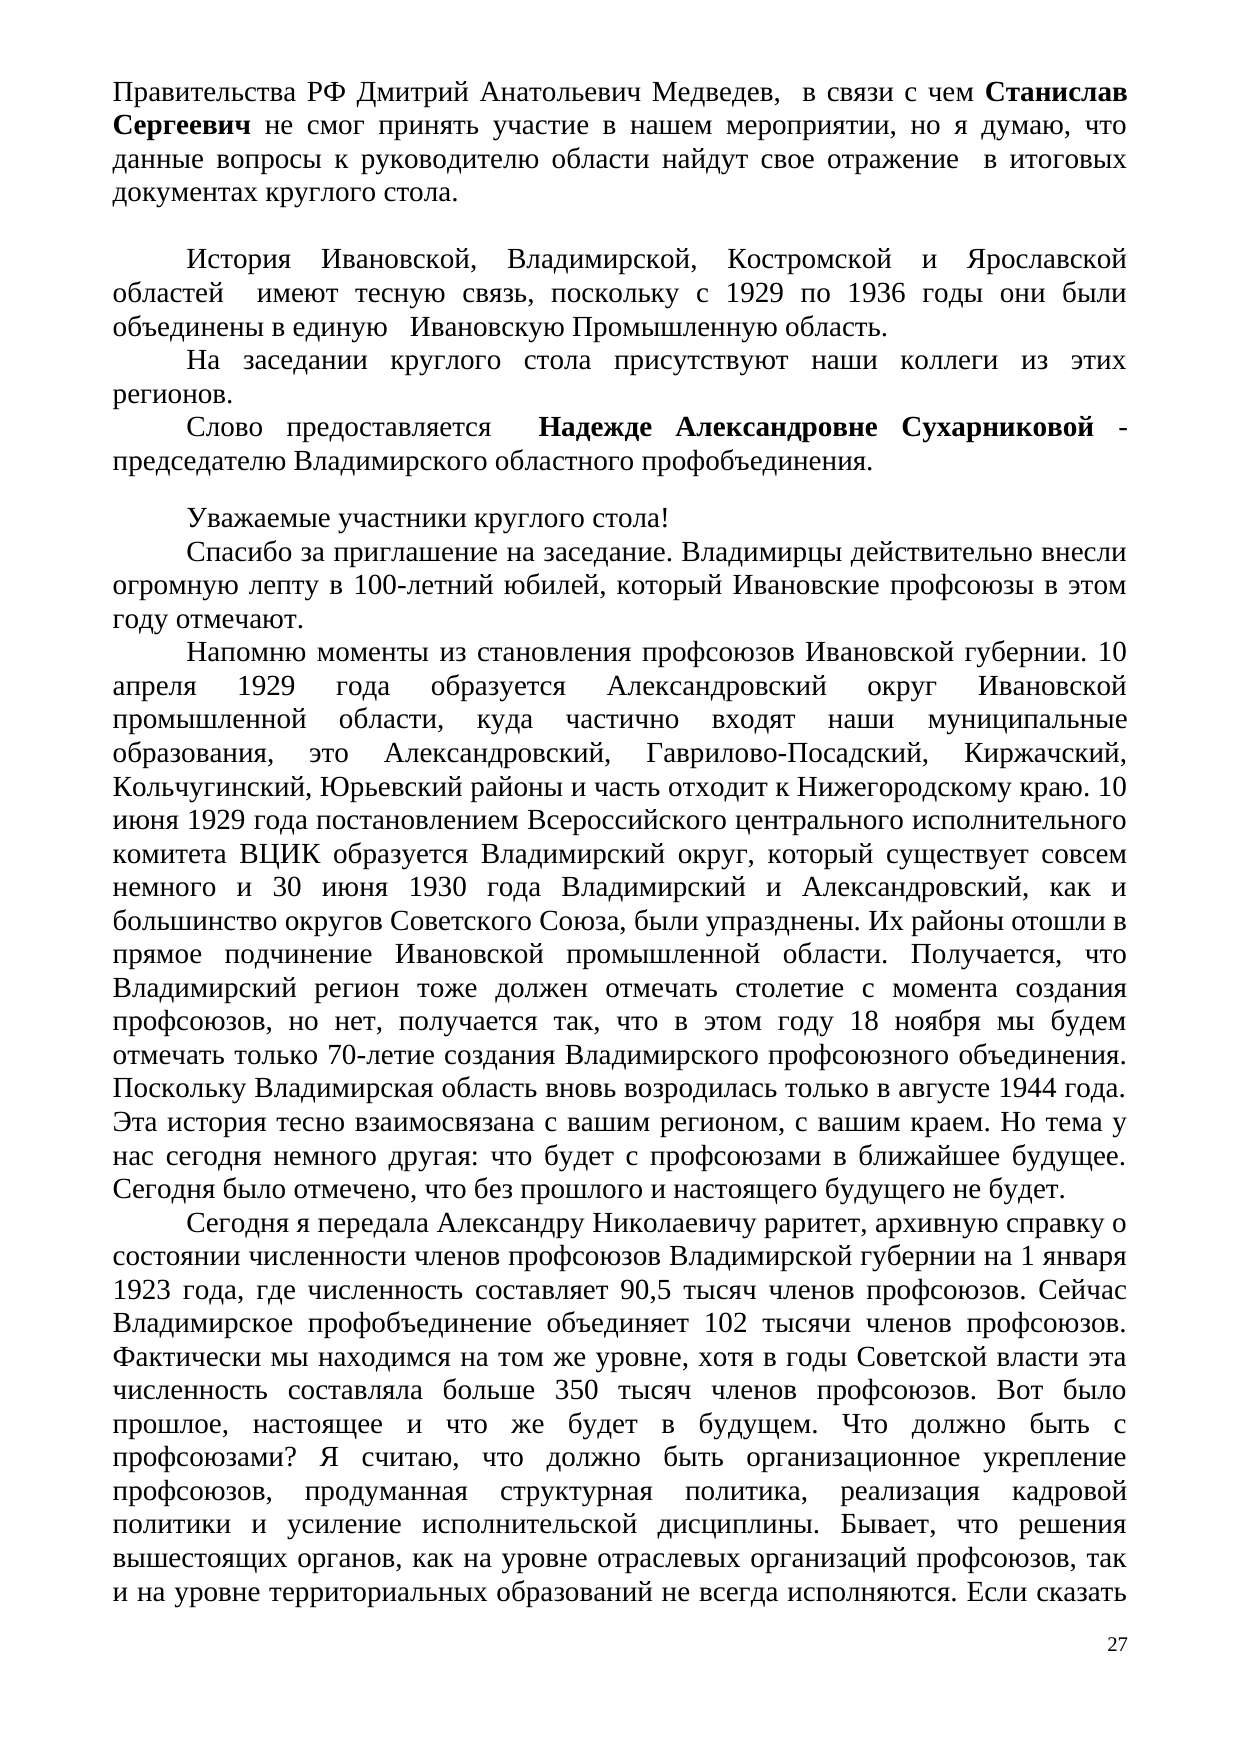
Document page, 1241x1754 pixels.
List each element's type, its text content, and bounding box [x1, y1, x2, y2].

text Напомню моменты из становления профсоюзов Ивановской губернии. 10 апреля 1929 года образуется Александровский округ Ивановской промышленной области, куда частично входят наши муниципальные образования, это Александровский, Гаврилово-Посадский, Киржачский, Кольчугинский, Юрьевский районы и часть отходит к Нижегородскому краю. 10 июня 1929 года постановлением Всероссийского центрального исполнительного комитета ВЦИК образуется Владимирский округ, который существует совсем немного и 30 июня 1930 года Владимирский и Александровский, как и большинство округов Советского Союза, были упразднены. Их районы отошли в прямое подчинение Ивановской промышленной области. Получается, что Владимирский регион тоже должен отмечать столетие с момента создания профсоюзов, но нет, получается так, что в этом году 18 ноября мы будем отмечать только 70-летие создания Владимирского профсоюзного объединения. Поскольку Владимирская область вновь возродилась только в августе 1944 года. Эта история тесно взаимосвязана с вашим регионом, с вашим краем. Но тема у нас сегодня немного другая: что будет с профсоюзами в ближайшее будущее. Сегодня было отмечено, что без прошлого и настоящего будущего не будет. [112, 634, 1128, 1205]
text Спасибо за приглашение на заседание. Владимирцы действительно внесли огромную лепту в 100-летний юбилей, который Ивановские профсоюзы в этом году отмечают. [112, 534, 1128, 634]
text Уважаемые участники круглого стола! [112, 500, 1128, 534]
text На заседании круглого стола присутствуют наши коллеги из этих регионов. [112, 342, 1128, 409]
text Слово предоставляется Надежде Александровне Сухарниковой - председателю Владимирского областного профобъединения. [112, 409, 1128, 476]
text История Ивановской, Владимирской, Костромской и Ярославской областей имеют тесную связь, поскольку с 1929 по 1936 годы они были объединены в единую Ивановскую Промышленную область. [112, 242, 1128, 342]
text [112, 74, 1128, 208]
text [112, 1205, 1128, 1607]
